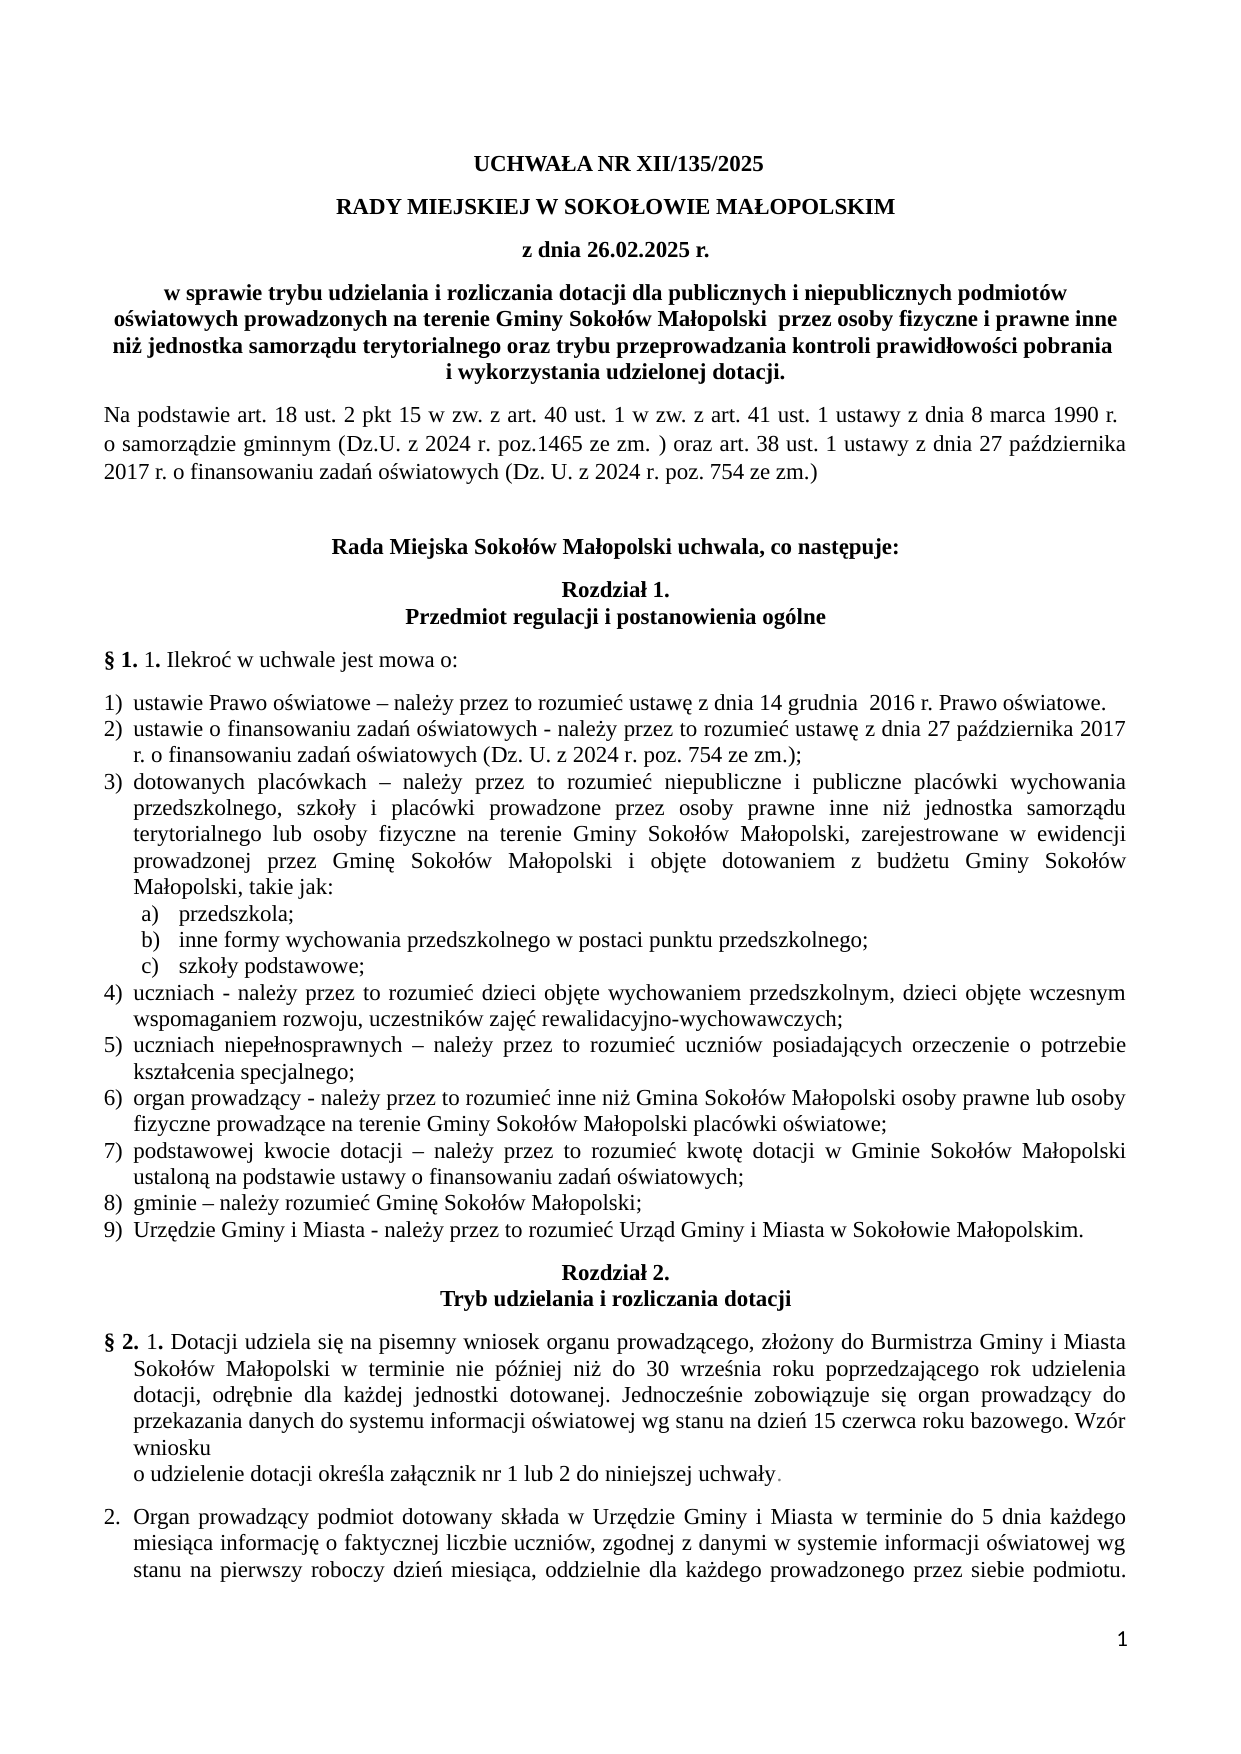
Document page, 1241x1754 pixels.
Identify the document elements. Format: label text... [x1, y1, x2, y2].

text Rada Miejska Sokołów Małopolski uchwala, co następuje: [103, 533, 1128, 560]
text z dnia 26.02.2025 r. [103, 236, 1128, 262]
list dotowanych placówkach – należy przez to rozumieć niepubliczne i publiczne placówki wychowania przedszkolnego, szkoły i placówki prowadzone przez osoby prawne inne niż jednostka samorządu terytorialnego lub osoby fizyczne na terenie Gminy Sokołów Małopolski, zarejestrowane w ewidencji prowadzonej przez Gminę Sokołów Małopolski i objęte dotowaniem z budżetu Gminy Sokołów Małopolski, takie jak: [103, 768, 1128, 899]
text § 2. 1. Dotacji udziela się na pisemny wniosek organu prowadzącego, złożony do Burmistrza Gminy i Miasta Sokołów Małopolski w terminie nie później niż do 30 września roku poprzedzającego rok udzielenia dotacji, odrębnie dla każdej jednostki dotowanej. Jednocześnie zobowiązuje się organ prowadzący do przekazania danych do systemu informacji oświatowej wg stanu na dzień 15 czerwca roku bazowego. Wzór wniosku o udzielenie dotacji określa załącznik nr 1 lub 2 do niniejszej uchwały. [103, 1328, 1128, 1486]
list gminie – należy rozumieć Gminę Sokołów Małopolski; [103, 1189, 1128, 1216]
list szkoły podstawowe; [141, 952, 1128, 979]
subtitle Na podstawie art. 18 ust. 2 pkt 15 w zw. z art. 40 ust. 1 w zw. z art. 41 ust. 1 ustawy z dnia 8 marca 1990 r. o samorządzie gminnym (Dz.U. z 2024 r. poz.1465 ze zm. ) oraz art. 38 ust. 1 ustawy z dnia 27 października 2017 r. o finansowaniu zadań oświatowych (Dz. U. z 2024 r. poz. 754 ze zm.) [103, 401, 1128, 484]
text UCHWAŁA NR XII/135/2025 [103, 150, 1128, 176]
list organ prowadzący - należy przez to rozumieć inne niż Gmina Sokołów Małopolski osoby prawne lub osoby fizyczne prowadzące na terenie Gminy Sokołów Małopolski placówki oświatowe; [103, 1084, 1128, 1137]
text RADY MIEJSKIEJ W SOKOŁOWIE MAŁOPOLSKIM [103, 193, 1128, 219]
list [103, 1503, 1128, 1582]
list inne formy wychowania przedszkolnego w postaci punktu przedszkolnego; [141, 926, 1128, 952]
text § 1. 1. Ilekroć w uchwale jest mowa o: [103, 646, 1128, 672]
text w sprawie trybu udzielania i rozliczania dotacji dla publicznych i niepublicznych podmiotów oświatowych prowadzonych na terenie Gminy Sokołów Małopolski przez osoby fizyczne i prawne inne niż jednostka samorządu terytorialnego oraz trybu przeprowadzania kontroli prawidłowości pobrania i wykorzystania udzielonej dotacji. [103, 279, 1128, 384]
list przedszkola; [141, 899, 1128, 926]
list uczniach niepełnosprawnych – należy przez to rozumieć uczniów posiadających orzeczenie o potrzebie kształcenia specjalnego; [103, 1031, 1128, 1084]
list ustawie Prawo oświatowe – należy przez to rozumieć ustawę z dnia 14 grudnia 2016 r. Prawo oświatowe. [103, 689, 1128, 715]
list ustawie o finansowaniu zadań oświatowych - należy przez to rozumieć ustawę z dnia 27 października 2017 r. o finansowaniu zadań oświatowych (Dz. U. z 2024 r. poz. 754 ze zm.); [103, 715, 1128, 768]
list uczniach - należy przez to rozumieć dzieci objęte wychowaniem przedszkolnym, dzieci objęte wczesnym wspomaganiem rozwoju, uczestników zajęć rewalidacyjno-wychowawczych; [103, 979, 1128, 1031]
list Urzędzie Gminy i Miasta - należy przez to rozumieć Urząd Gminy i Miasta w Sokołowie Małopolskim. [103, 1216, 1128, 1242]
text Rozdział 2. Tryb udzielania i rozliczania dotacji [103, 1259, 1128, 1312]
list podstawowej kwocie dotacji – należy przez to rozumieć kwotę dotacji w Gminie Sokołów Małopolski ustaloną na podstawie ustawy o finansowaniu zadań oświatowych; [103, 1137, 1128, 1189]
text Rozdział 1. Przedmiot regulacji i postanowienia ogólne [103, 576, 1128, 629]
